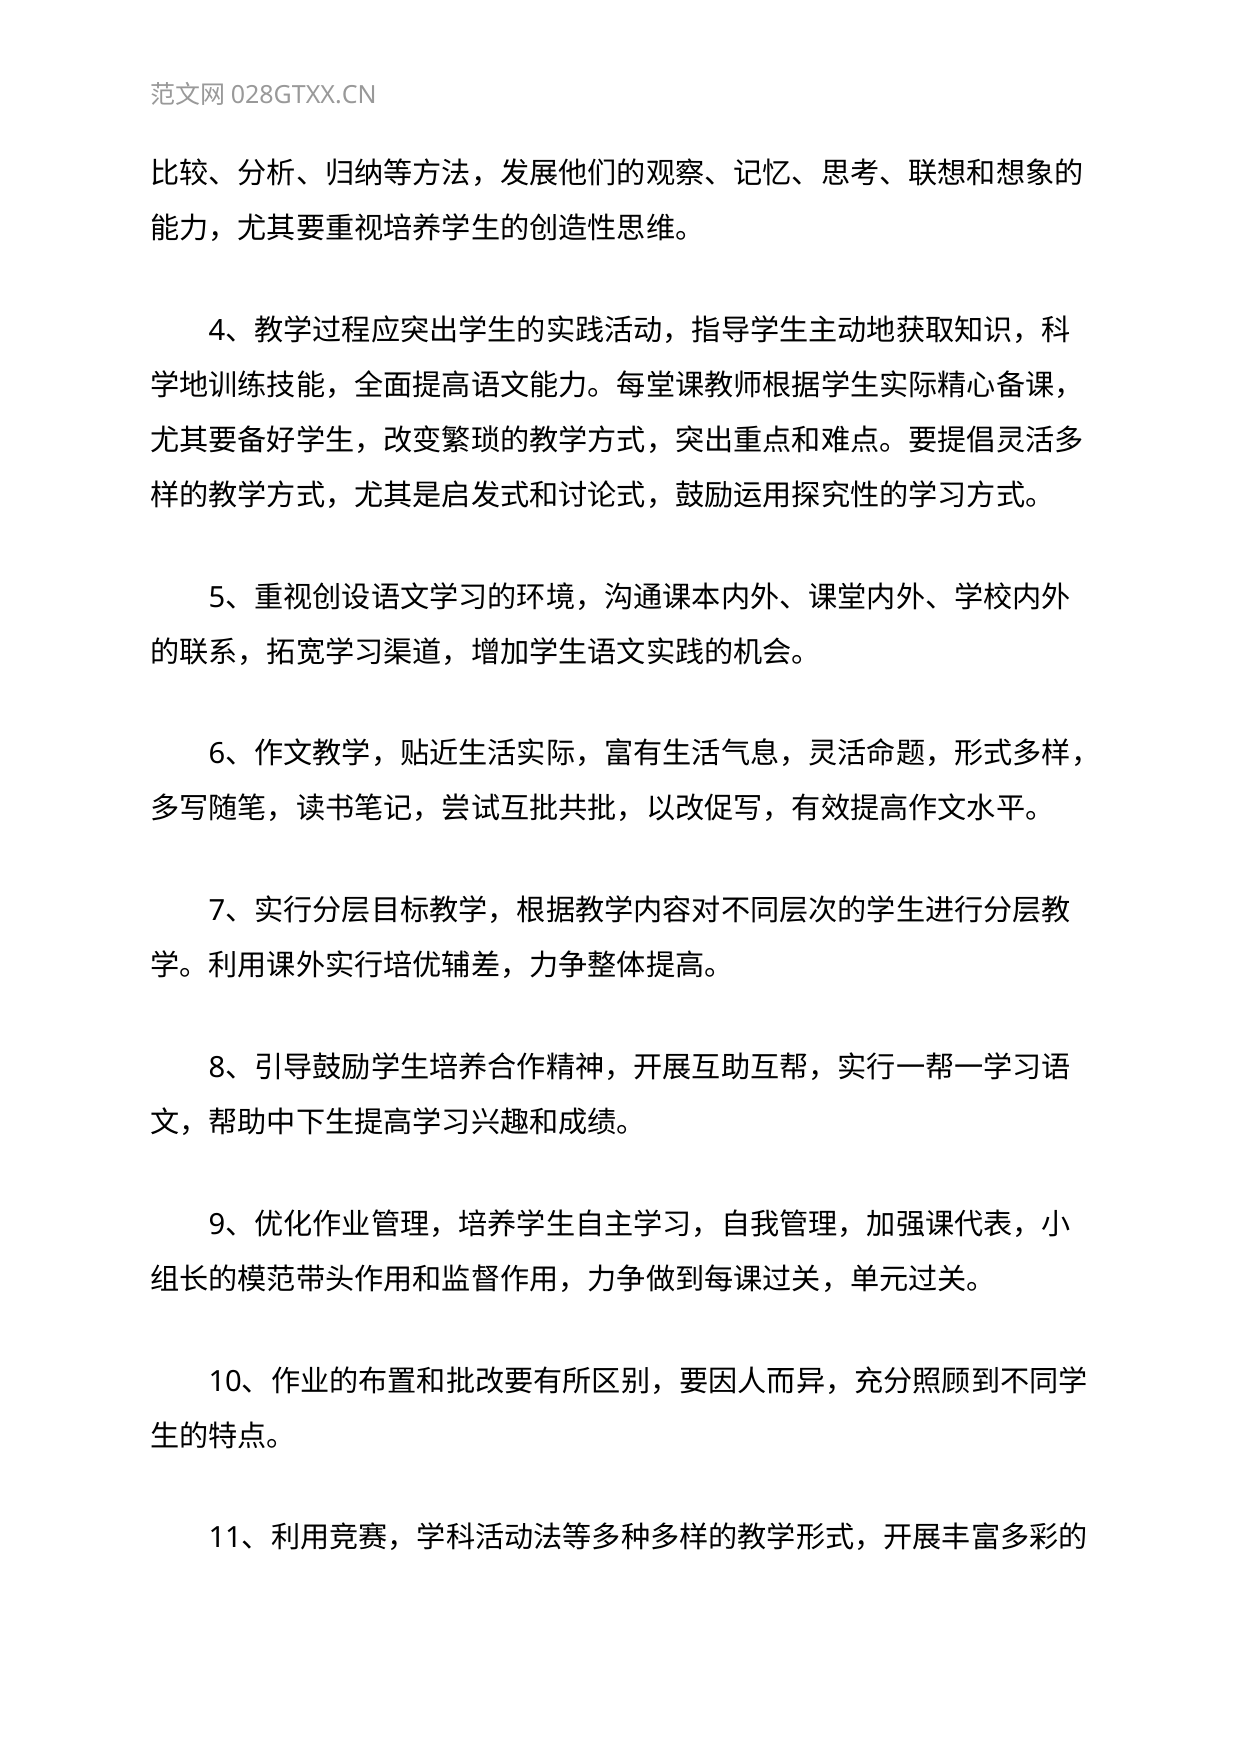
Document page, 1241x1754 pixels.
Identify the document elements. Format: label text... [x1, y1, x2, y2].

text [150, 150, 1090, 247]
text 6、作文教学，贴近生活实际，富有生活气息，灵活命题，形式多样，多写随笔，读书笔记，尝试互批共批，以改促写，有效提高作文水平。 [150, 730, 1090, 827]
text 9、优化作业管理，培养学生自主学习，自我管理，加强课代表，小组长的模范带头作用和监督作用，力争做到每课过关，单元过关。 [150, 1200, 1090, 1298]
text 7、实行分层目标教学，根据教学内容对不同层次的学生进行分层教学。利用课外实行培优辅差，力争整体提高。 [150, 887, 1090, 984]
text 10、作业的布置和批改要有所区别，要因人而异，充分照顾到不同学生的特点。 [150, 1357, 1090, 1454]
text 5、重视创设语文学习的环境，沟通课本内外、课堂内外、学校内外的联系，拓宽学习渠道，增加学生语文实践的机会。 [150, 573, 1090, 671]
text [150, 1514, 1090, 1556]
text 4、教学过程应突出学生的实践活动，指导学生主动地获取知识，科学地训练技能，全面提高语文能力。每堂课教师根据学生实际精心备课，尤其要备好学生，改变繁琐的教学方式，突出重点和难点。要提倡灵活多样的教学方式，尤其是启发式和讨论式，鼓励运用探究性的学习方式。 [150, 307, 1090, 514]
text 8、引导鼓励学生培养合作精神，开展互助互帮，实行一帮一学习语文，帮助中下生提高学习兴趣和成绩。 [150, 1043, 1090, 1141]
